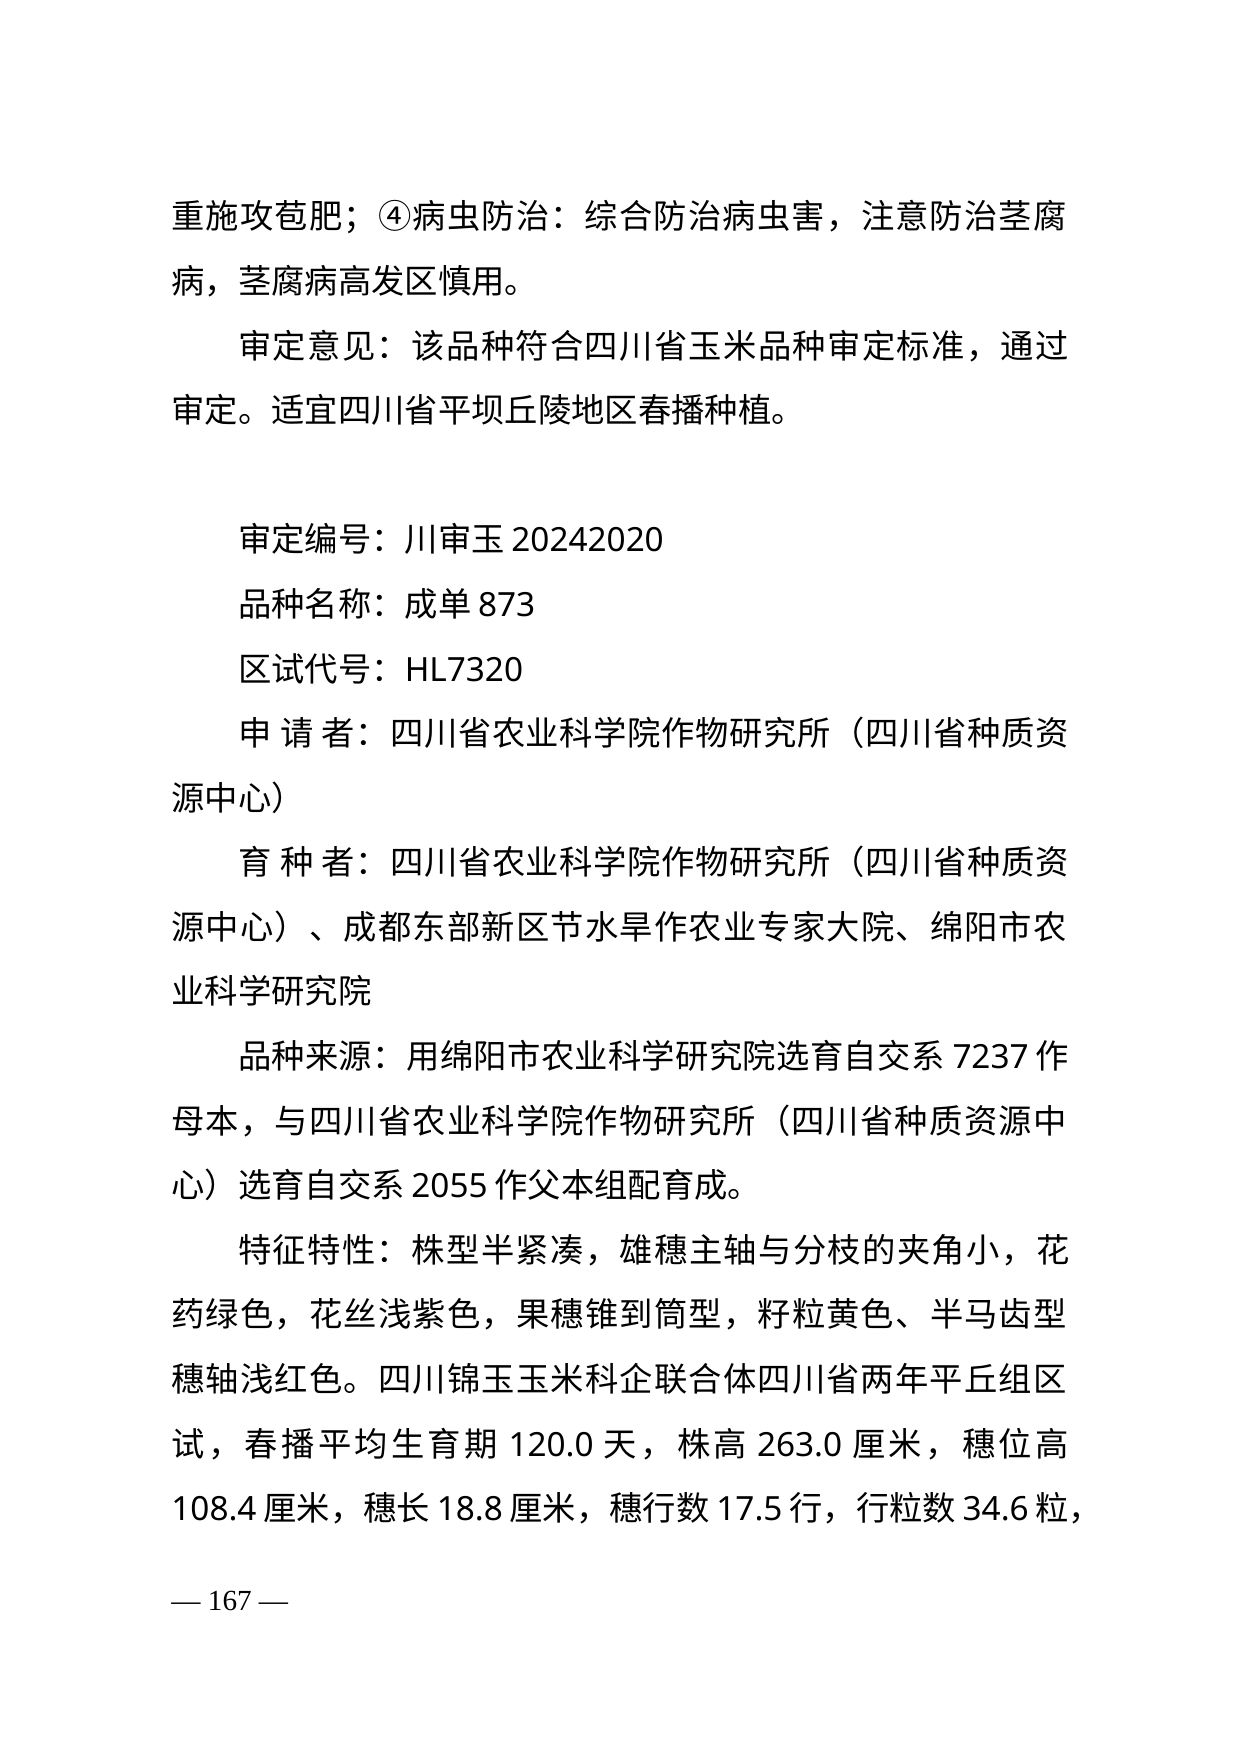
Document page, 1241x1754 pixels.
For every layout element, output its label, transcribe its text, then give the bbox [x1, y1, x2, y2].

text 区试代号：HL7320 [171, 629, 1069, 694]
text 育 种 者：四川省农业科学院作物研究所（四川省种质资源中心）、成都东部新区节水旱作农业专家大院、绵阳市农业科学研究院 [171, 823, 1069, 1017]
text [171, 1211, 1069, 1533]
text 审定编号：川审玉20242020 [171, 500, 1069, 565]
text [171, 177, 1069, 306]
text 品种名称：成单873 [171, 565, 1069, 629]
text 品种来源：用绵阳市农业科学研究院选育自交系7237作母本，与四川省农业科学院作物研究所（四川省种质资源中心）选育自交系2055作父本组配育成。 [171, 1017, 1069, 1211]
text 申 请 者：四川省农业科学院作物研究所（四川省种质资源中心） [171, 694, 1069, 823]
text 审定意见：该品种符合四川省玉米品种审定标准，通过审定。适宜四川省平坝丘陵地区春播种植。 [171, 306, 1069, 436]
